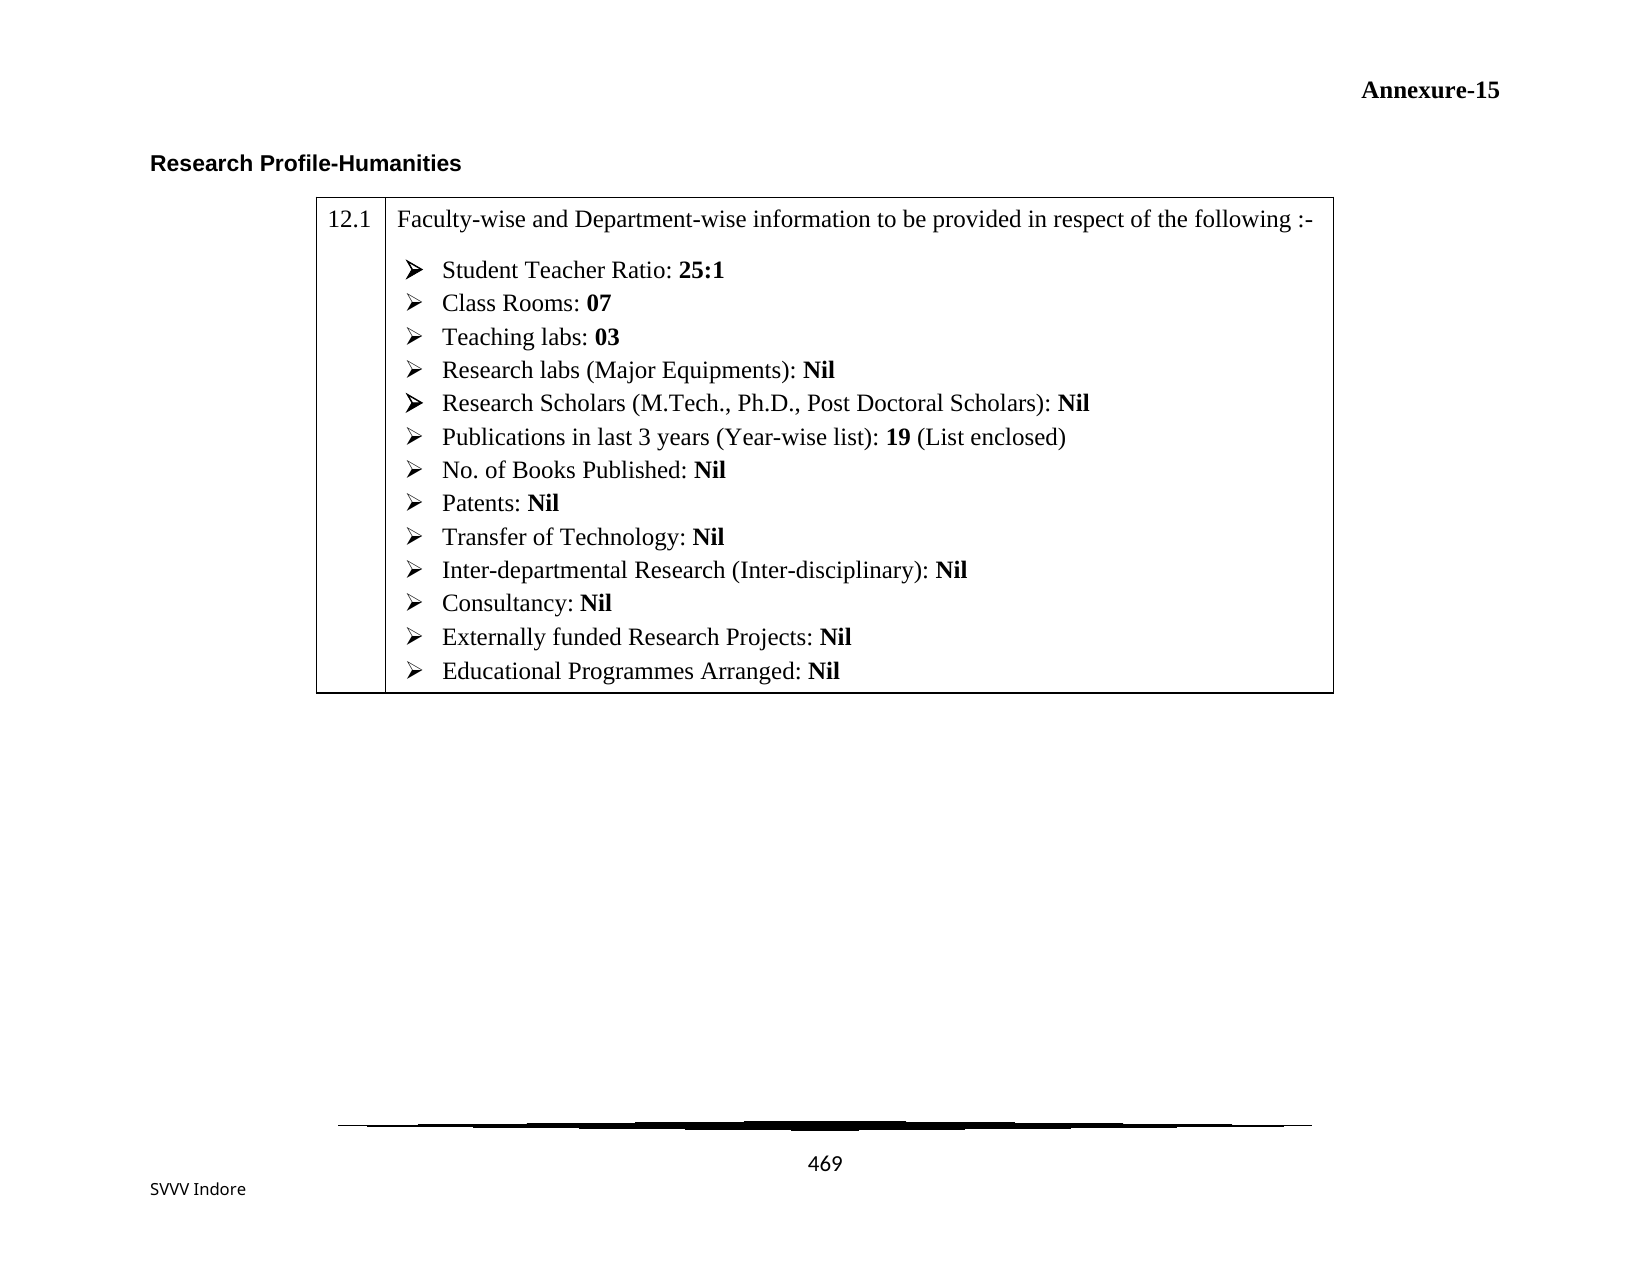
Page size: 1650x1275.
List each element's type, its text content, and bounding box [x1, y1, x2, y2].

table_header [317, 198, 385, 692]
text Research Profile-Humanities [150, 150, 1500, 176]
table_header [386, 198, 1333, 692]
